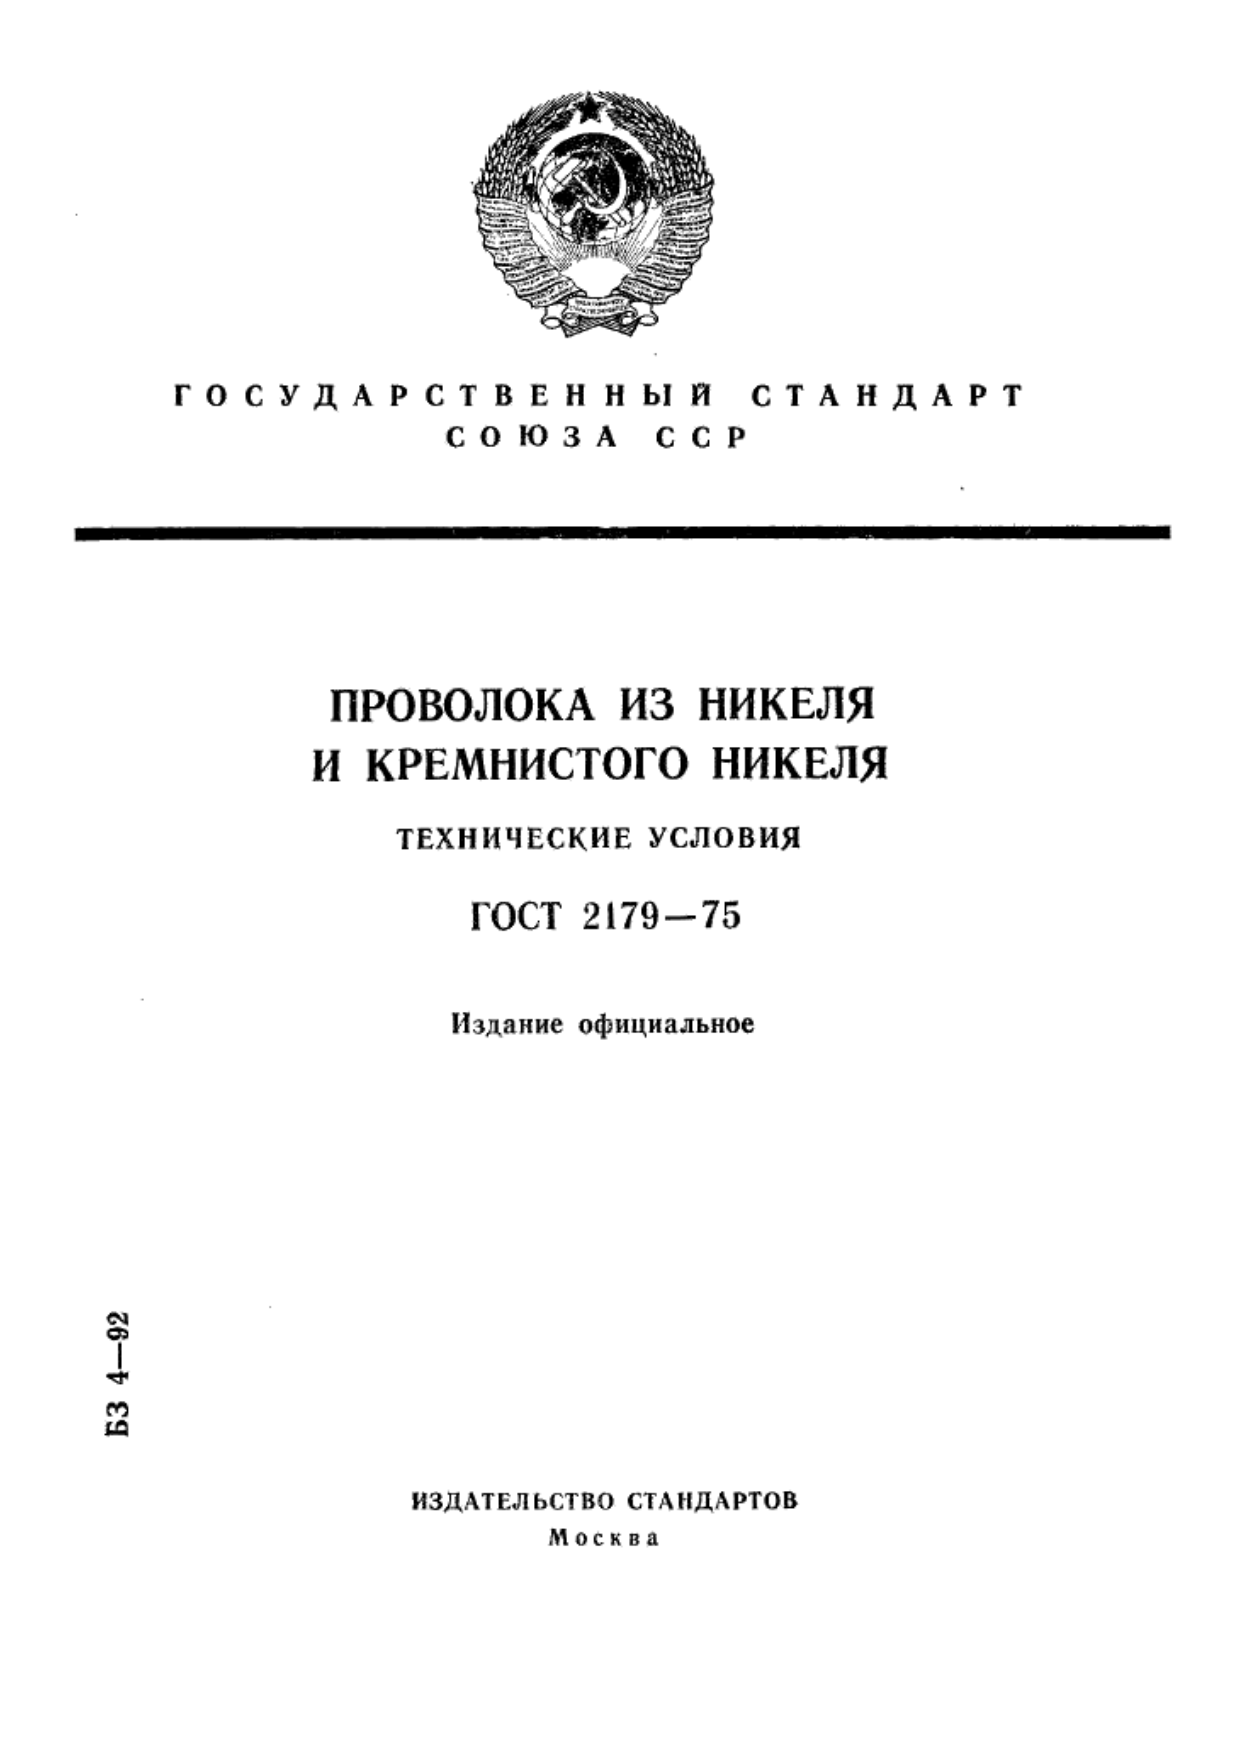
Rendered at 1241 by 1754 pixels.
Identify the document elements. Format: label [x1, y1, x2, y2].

picture [59, 41, 1182, 1631]
